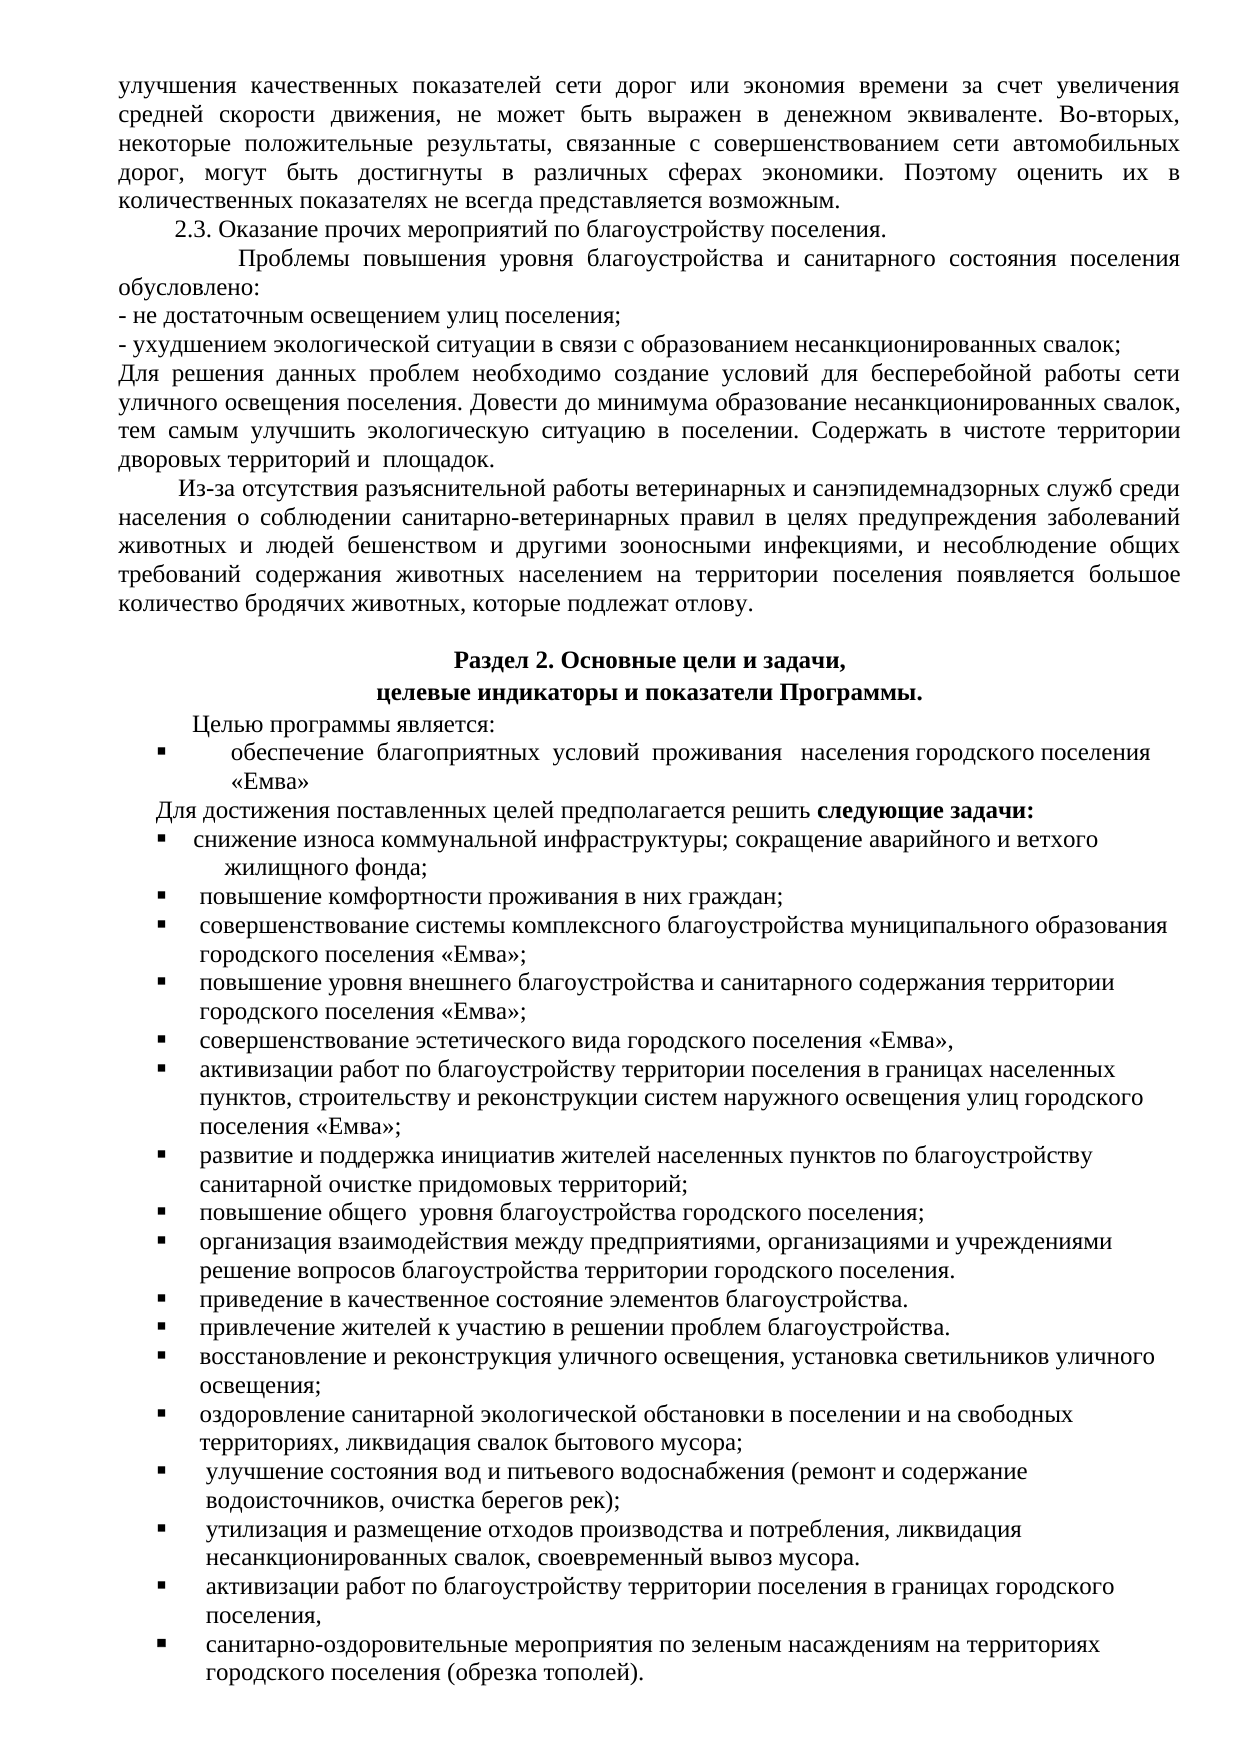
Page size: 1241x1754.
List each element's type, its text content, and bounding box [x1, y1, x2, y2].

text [118, 71, 1181, 214]
text городского поселения «Емва»; [193, 996, 1181, 1025]
list повышение комфортности проживания в них граждан; [156, 881, 1181, 910]
text Раздел 2. Основные цели и задачи, [118, 646, 1181, 674]
text водоисточников, очистка берегов рек); [193, 1485, 1181, 1514]
list обеспечение благоприятных условий проживания населения городского поселения [156, 737, 1181, 766]
list санитарно-оздоровительные мероприятия по зеленым насаждениям на территориях [156, 1629, 1181, 1657]
list активизации работ по благоустройству территории поселения в границах населенных [156, 1054, 1181, 1082]
list совершенствование системы комплексного благоустройства муниципального образования [156, 910, 1181, 939]
text городского поселения (обрезка тополей). [193, 1657, 1181, 1686]
text - не достаточным освещением улиц поселения; [118, 301, 1181, 329]
text Целью программы является: [118, 709, 1181, 737]
text несанкционированных свалок, своевременный вывоз мусора. [193, 1542, 1181, 1571]
text Проблемы повышения уровня благоустройства и санитарного состояния поселения обусловлено: [118, 243, 1181, 301]
text жилищного фонда; [193, 852, 1181, 881]
text санитарной очистке придомовых территорий; [193, 1169, 1181, 1197]
text освещения; [193, 1370, 1181, 1399]
text городского поселения «Емва»; [193, 939, 1181, 967]
text «Емва» [193, 766, 1181, 795]
text целевые индикаторы и показатели Программы. [118, 677, 1181, 706]
list снижение износа коммунальной инфраструктуры; сокращение аварийного и ветхого [156, 824, 1181, 852]
list приведение в качественное состояние элементов благоустройства. [156, 1284, 1181, 1312]
list восстановление и реконструкция уличного освещения, установка светильников уличного [156, 1341, 1181, 1370]
list развитие и поддержка инициатив жителей населенных пунктов по благоустройству [156, 1140, 1181, 1169]
text - ухудшением экологической ситуации в связи с образованием несанкционированных свалок; [118, 329, 1181, 358]
text Для решения данных проблем необходимо создание условий для бесперебойной работы сети уличного освещения поселения. Довести до минимума образование несанкционированных свалок, тем самым улучшить экологическую ситуацию в поселении. Содержать в чистоте территории дворовых территорий и площадок. [118, 358, 1181, 473]
text поселения «Емва»; [118, 1111, 1181, 1140]
list оздоровление санитарной экологической обстановки в поселении и на свободных [156, 1399, 1181, 1427]
text Из-за отсутствия разъяснительной работы ветеринарных и санэпидемнадзорных служб среди населения о соблюдении санитарно-ветеринарных правил в целях предупреждения заболеваний животных и людей бешенством и другими зооносными инфекциями, и несоблюдение общих требований содержания животных населением на территории поселения появляется большое количество бродячих животных, которые подлежат отлову. [118, 473, 1181, 617]
text 2.3. Оказание прочих мероприятий по благоустройству поселения. [118, 214, 1181, 243]
text пунктов, строительству и реконструкции систем наружного освещения улиц городского [193, 1082, 1181, 1111]
list совершенствование эстетического вида городского поселения «Емва», [156, 1025, 1181, 1054]
list улучшение состояния вод и питьевого водоснабжения (ремонт и содержание [156, 1456, 1181, 1485]
list утилизация и размещение отходов производства и потребления, ликвидация [156, 1514, 1181, 1542]
list организация взаимодействия между предприятиями, организациями и учреждениями [156, 1226, 1181, 1255]
list привлечение жителей к участию в решении проблем благоустройства. [156, 1312, 1181, 1341]
list повышение общего уровня благоустройства городского поселения; [156, 1197, 1181, 1226]
text поселения, [193, 1600, 1181, 1629]
text Для достижения поставленных целей предполагается решить следующие задачи: [118, 795, 1181, 824]
text территориях, ликвидация свалок бытового мусора; [193, 1427, 1181, 1456]
list повышение уровня внешнего благоустройства и санитарного содержания территории [156, 967, 1181, 996]
text решение вопросов благоустройства территории городского поселения. [193, 1255, 1181, 1284]
list активизации работ по благоустройству территории поселения в границах городского [156, 1571, 1181, 1600]
